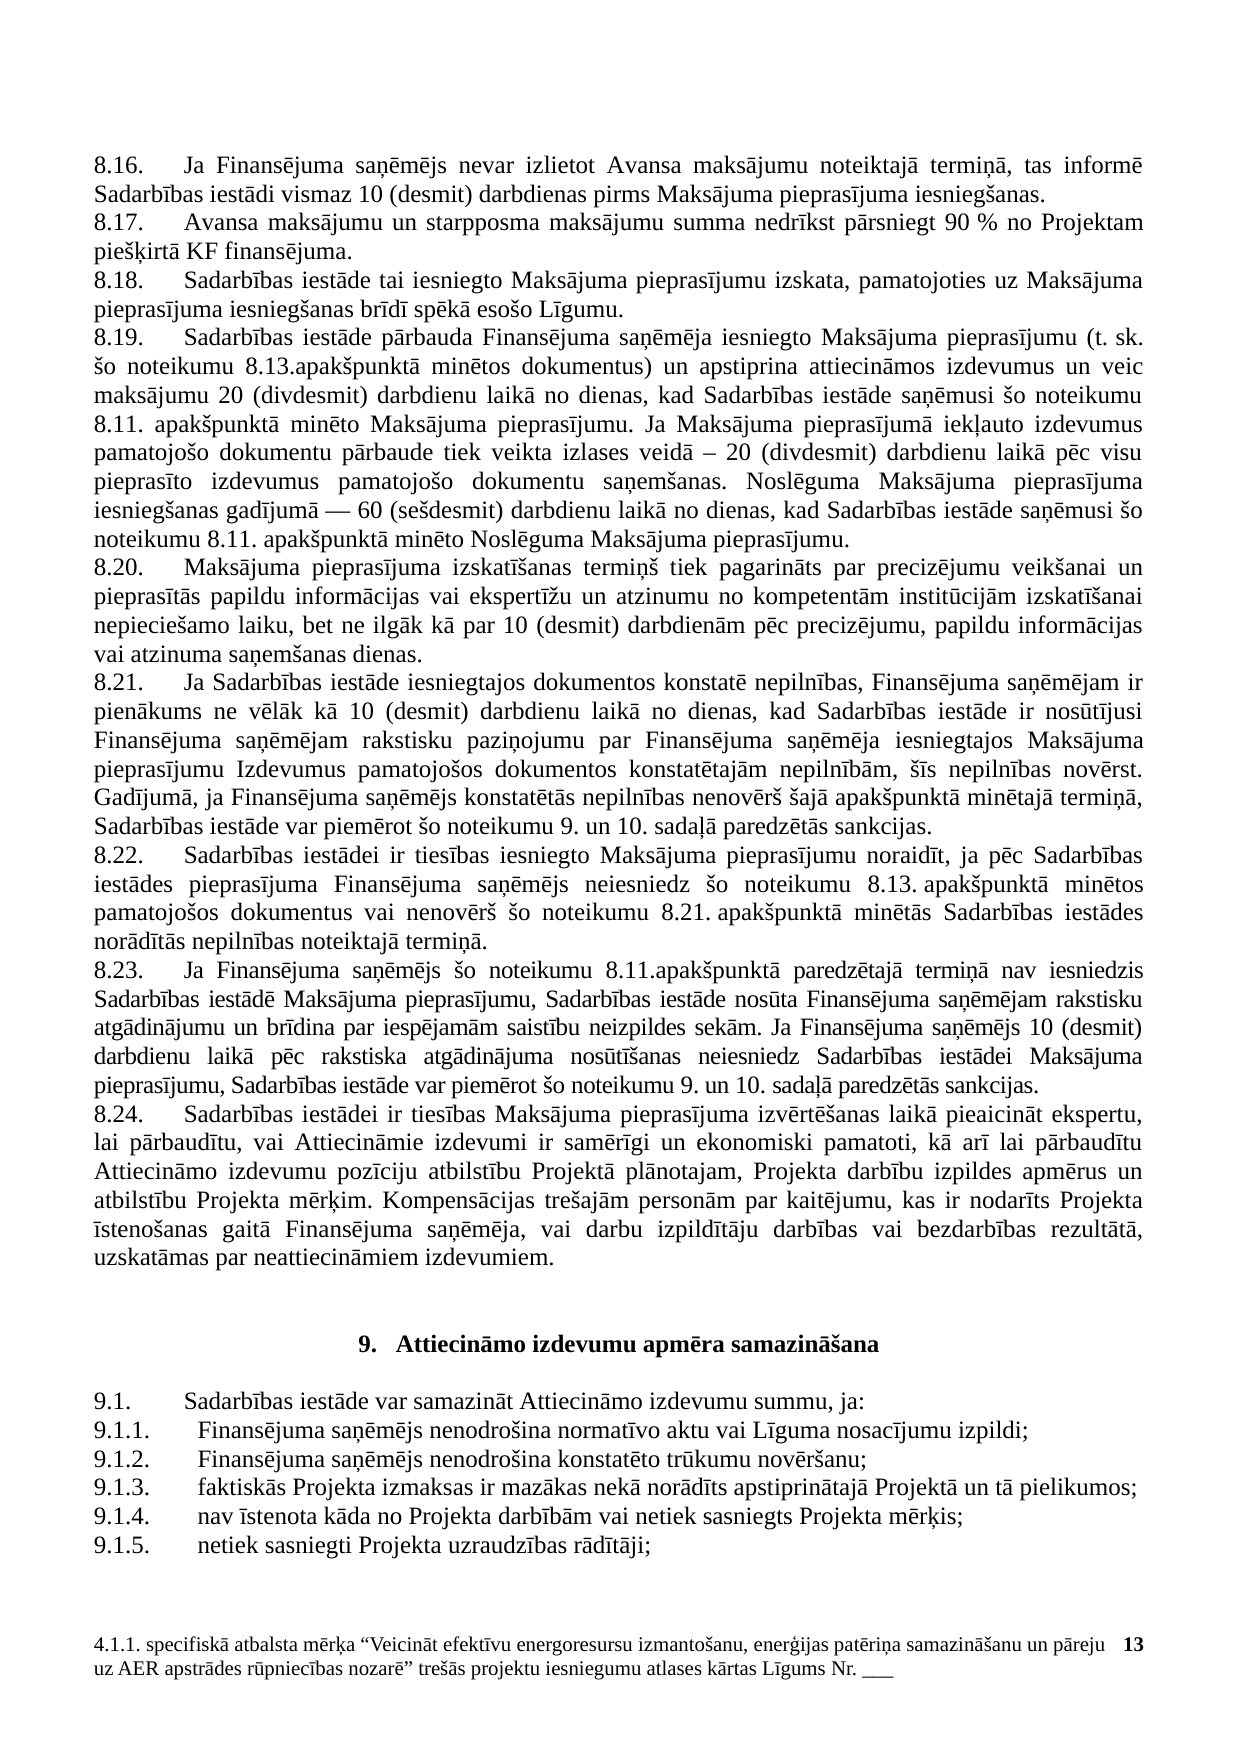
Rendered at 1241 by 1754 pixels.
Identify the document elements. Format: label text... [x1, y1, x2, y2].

list Finansējuma saņēmējs nenodrošina konstatēto trūkumu novēršanu; [94, 1444, 1144, 1472]
list Avansa maksājumu un starpposma maksājumu summa nedrīkst pārsniegt 90 % no Projektam piešķirtā KF finansējuma. [94, 207, 1144, 265]
list nav īstenota kāda no Projekta darbībām vai netiek sasniegts Projekta mērķis; [94, 1501, 1144, 1530]
list Maksājuma pieprasījuma izskatīšanas termiņš tiek pagarināts par precizējumu veikšanai un pieprasītās papildu informācijas vai ekspertīžu un atzinumu no kompetentām institūcijām izskatīšanai nepieciešamo laiku, bet ne ilgāk kā par 10 (desmit) darbdienām pēc precizējumu, papildu informācijas vai atzinuma saņemšanas dienas. [94, 552, 1144, 667]
list Sadarbības iestādei ir tiesības Maksājuma pieprasījuma izvērtēšanas laikā pieaicināt ekspertu, lai pārbaudītu, vai Attiecināmie izdevumi ir samērīgi un ekonomiski pamatoti, kā arī lai pārbaudītu Attiecināmo izdevumu pozīciju atbilstību Projektā plānotajam, Projekta darbību izpildes apmērus un atbilstību Projekta mērķim. Kompensācijas trešajām personām par kaitējumu, kas ir nodarīts Projekta īstenošanas gaitā Finansējuma saņēmēja, vai darbu izpildītāju darbības vai bezdarbības rezultātā, uzskatāmas par neattiecināmiem izdevumiem. [94, 1099, 1144, 1271]
list Sadarbības iestādei ir tiesības iesniegto Maksājuma pieprasījumu noraidīt, ja pēc Sadarbības iestādes pieprasījuma Finansējuma saņēmējs neiesniedz šo noteikumu 8.13. apakšpunktā minētos pamatojošos dokumentus vai nenovērš šo noteikumu 8.21. apakšpunktā minētās Sadarbības iestādes norādītās nepilnības noteiktajā termiņā. [94, 840, 1144, 955]
list Ja Finansējuma saņēmējs šo noteikumu 8.11.apakšpunktā paredzētajā termiņā nav iesniedzis Sadarbības iestādē Maksājuma pieprasījumu, Sadarbības iestāde nosūta Finansējuma saņēmējam rakstisku atgādinājumu un brīdina par iespējamām saistību neizpildes sekām. Ja Finansējuma saņēmējs 10 (desmit) darbdienu laikā pēc rakstiska atgādinājuma nosūtīšanas neiesniedz Sadarbības iestādei Maksājuma pieprasījumu, Sadarbības iestāde var piemērot šo noteikumu 9. un 10. sadaļā paredzētās sankcijas. [94, 955, 1144, 1099]
list Ja Sadarbības iestāde iesniegtajos dokumentos konstatē nepilnības, Finansējuma saņēmējam ir pienākums ne vēlāk kā 10 (desmit) darbdienu laikā no dienas, kad Sadarbības iestāde ir nosūtījusi Finansējuma saņēmējam rakstisku paziņojumu par Finansējuma saņēmēja iesniegtajos Maksājuma pieprasījumu Izdevumus pamatojošos dokumentos konstatētajām nepilnībām, šīs nepilnības novērst. Gadījumā, ja Finansējuma saņēmējs konstatētās nepilnības nenovērš šajā apakšpunktā minētajā termiņā, Sadarbības iestāde var piemērot šo noteikumu 9. un 10. sadaļā paredzētās sankcijas. [94, 667, 1144, 840]
list Ja Finansējuma saņēmējs nevar izlietot Avansa maksājumu noteiktajā termiņā, tas informē Sadarbības iestādi vismaz 10 (desmit) darbdienas pirms Maksājuma pieprasījuma iesniegšanas. [94, 150, 1144, 207]
list Sadarbības iestāde tai iesniegto Maksājuma pieprasījumu izskata, pamatojoties uz Maksājuma pieprasījuma iesniegšanas brīdī spēkā esošo Līgumu. [94, 265, 1144, 322]
list Finansējuma saņēmējs nenodrošina normatīvo aktu vai Līguma nosacījumu izpildi; [94, 1415, 1144, 1444]
list netiek sasniegti Projekta uzraudzības rādītāji; [94, 1530, 1144, 1559]
list Sadarbības iestāde pārbauda Finansējuma saņēmēja iesniegto Maksājuma pieprasījumu (t. sk. šo noteikumu 8.13.apakšpunktā minētos dokumentus) un apstiprina attiecināmos izdevumus un veic maksājumu 20 (divdesmit) darbdienu laikā no dienas, kad Sadarbības iestāde saņēmusi šo noteikumu 8.11. apakšpunktā minēto Maksājuma pieprasījumu. Ja Maksājuma pieprasījumā iekļauto izdevumus pamatojošo dokumentu pārbaude tiek veikta izlases veidā – 20 (divdesmit) darbdienu laikā pēc visu pieprasīto izdevumus pamatojošo dokumentu saņemšanas. Noslēguma Maksājuma pieprasījuma iesniegšanas gadījumā — 60 (sešdesmit) darbdienu laikā no dienas, kad Sadarbības iestāde saņēmusi šo noteikumu 8.11. apakšpunktā minēto Noslēguma Maksājuma pieprasījumu. [94, 322, 1144, 552]
list Sadarbības iestāde var samazināt Attiecināmo izdevumu summu, ja: [94, 1386, 1144, 1415]
list Attiecināmo izdevumu apmēra samazināšana [94, 1329, 1144, 1357]
list faktiskās Projekta izmaksas ir mazākas nekā norādīts apstiprinātajā Projektā un tā pielikumos; [94, 1472, 1144, 1501]
